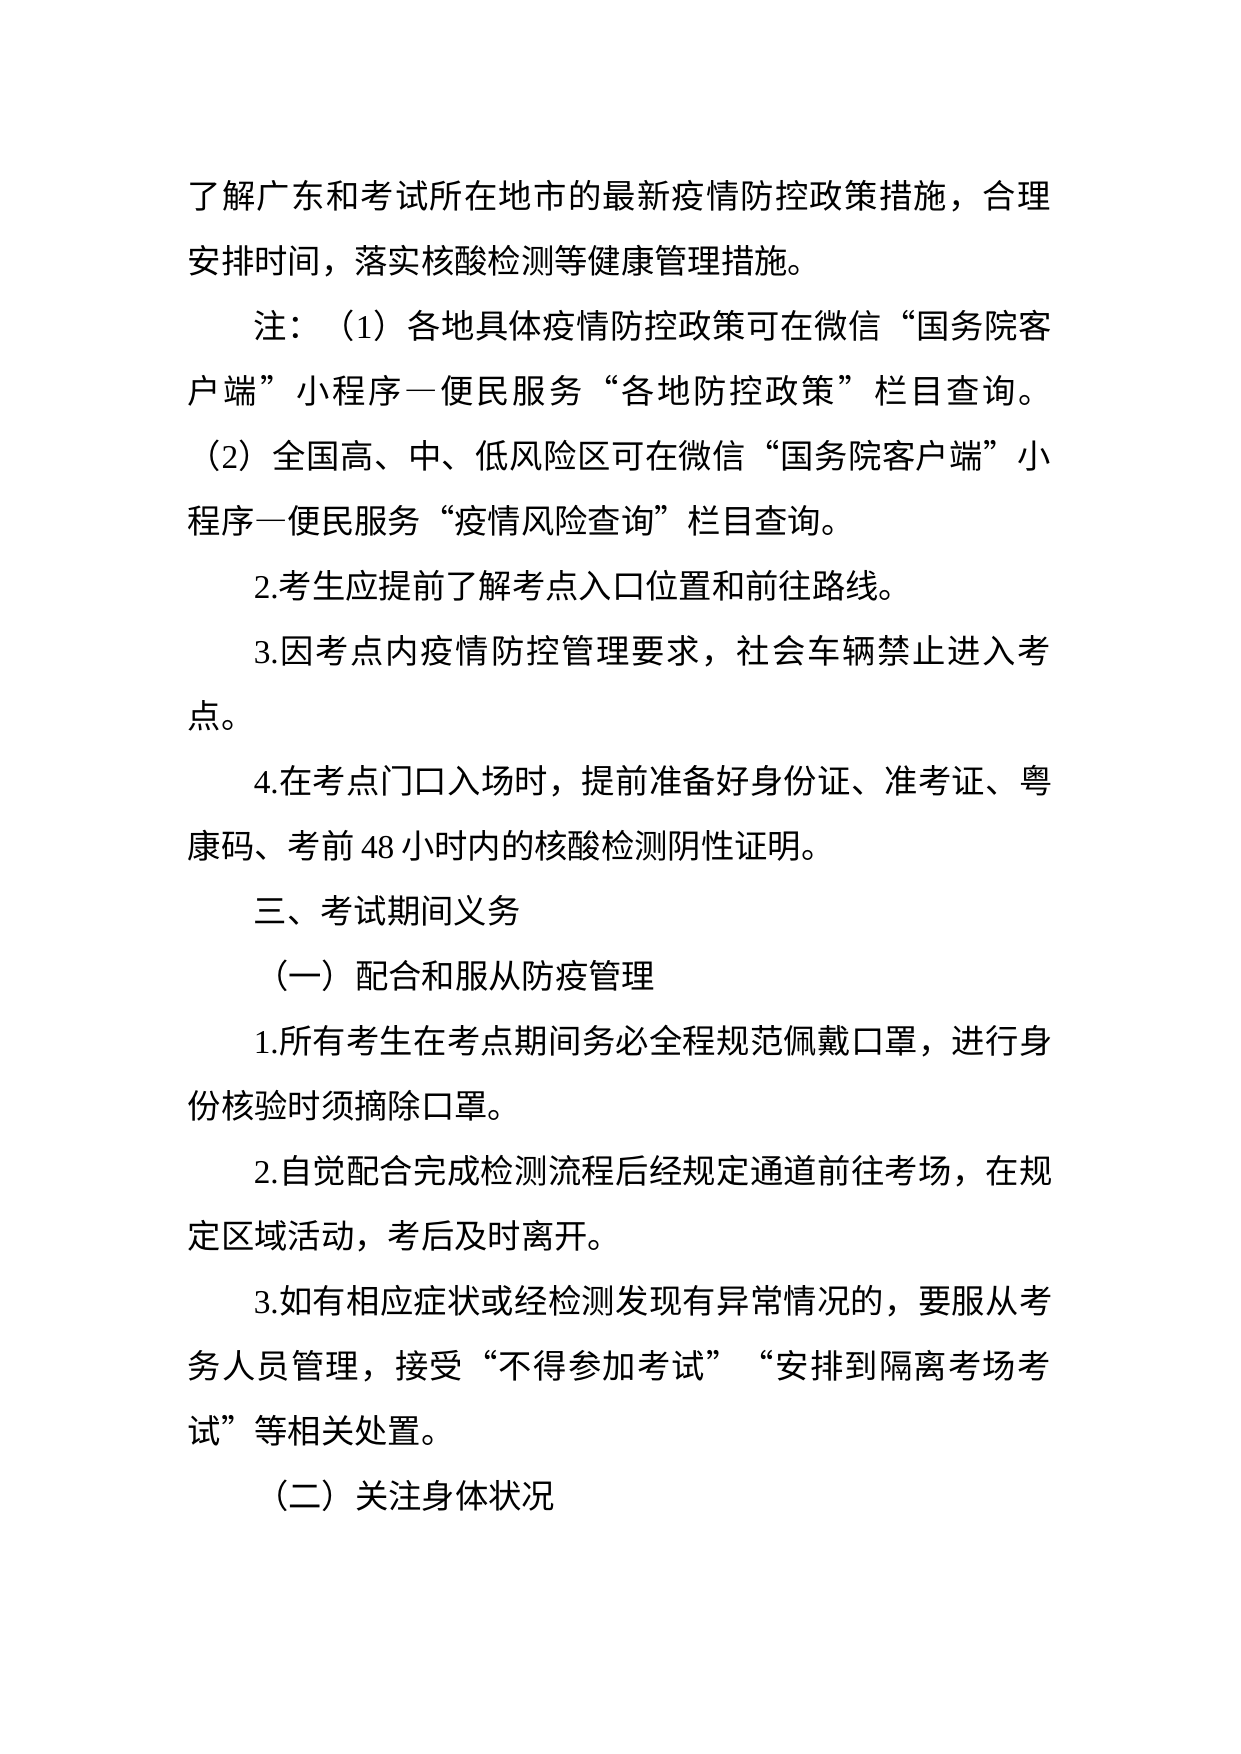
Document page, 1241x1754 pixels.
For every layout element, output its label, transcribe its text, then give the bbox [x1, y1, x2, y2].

text （二）关注身体状况 [187, 1462, 1053, 1527]
text （一）配合和服从防疫管理 [187, 942, 1053, 1007]
text 3.因考点内疫情防控管理要求，社会车辆禁止进入考点。 [187, 617, 1053, 747]
text 三、考试期间义务 [187, 877, 1053, 942]
text 4.在考点门口入场时，提前准备好身份证、准考证、粤康码、考前48小时内的核酸检测阴性证明。 [187, 747, 1053, 877]
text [187, 162, 1053, 292]
text 注：（1）各地具体疫情防控政策可在微信“国务院客户端”小程序—便民服务“各地防控政策”栏目查询。（2）全国高、中、低风险区可在微信“国务院客户端”小程序—便民服务“疫情风险查询”栏目查询。 [187, 292, 1053, 552]
text 3.如有相应症状或经检测发现有异常情况的，要服从考务人员管理，接受“不得参加考试”“安排到隔离考场考试”等相关处置。 [187, 1267, 1053, 1462]
text 2.考生应提前了解考点入口位置和前往路线。 [187, 552, 1053, 617]
text 1.所有考生在考点期间务必全程规范佩戴口罩，进行身份核验时须摘除口罩。 [187, 1007, 1053, 1137]
text 2.自觉配合完成检测流程后经规定通道前往考场，在规定区域活动，考后及时离开。 [187, 1137, 1053, 1267]
